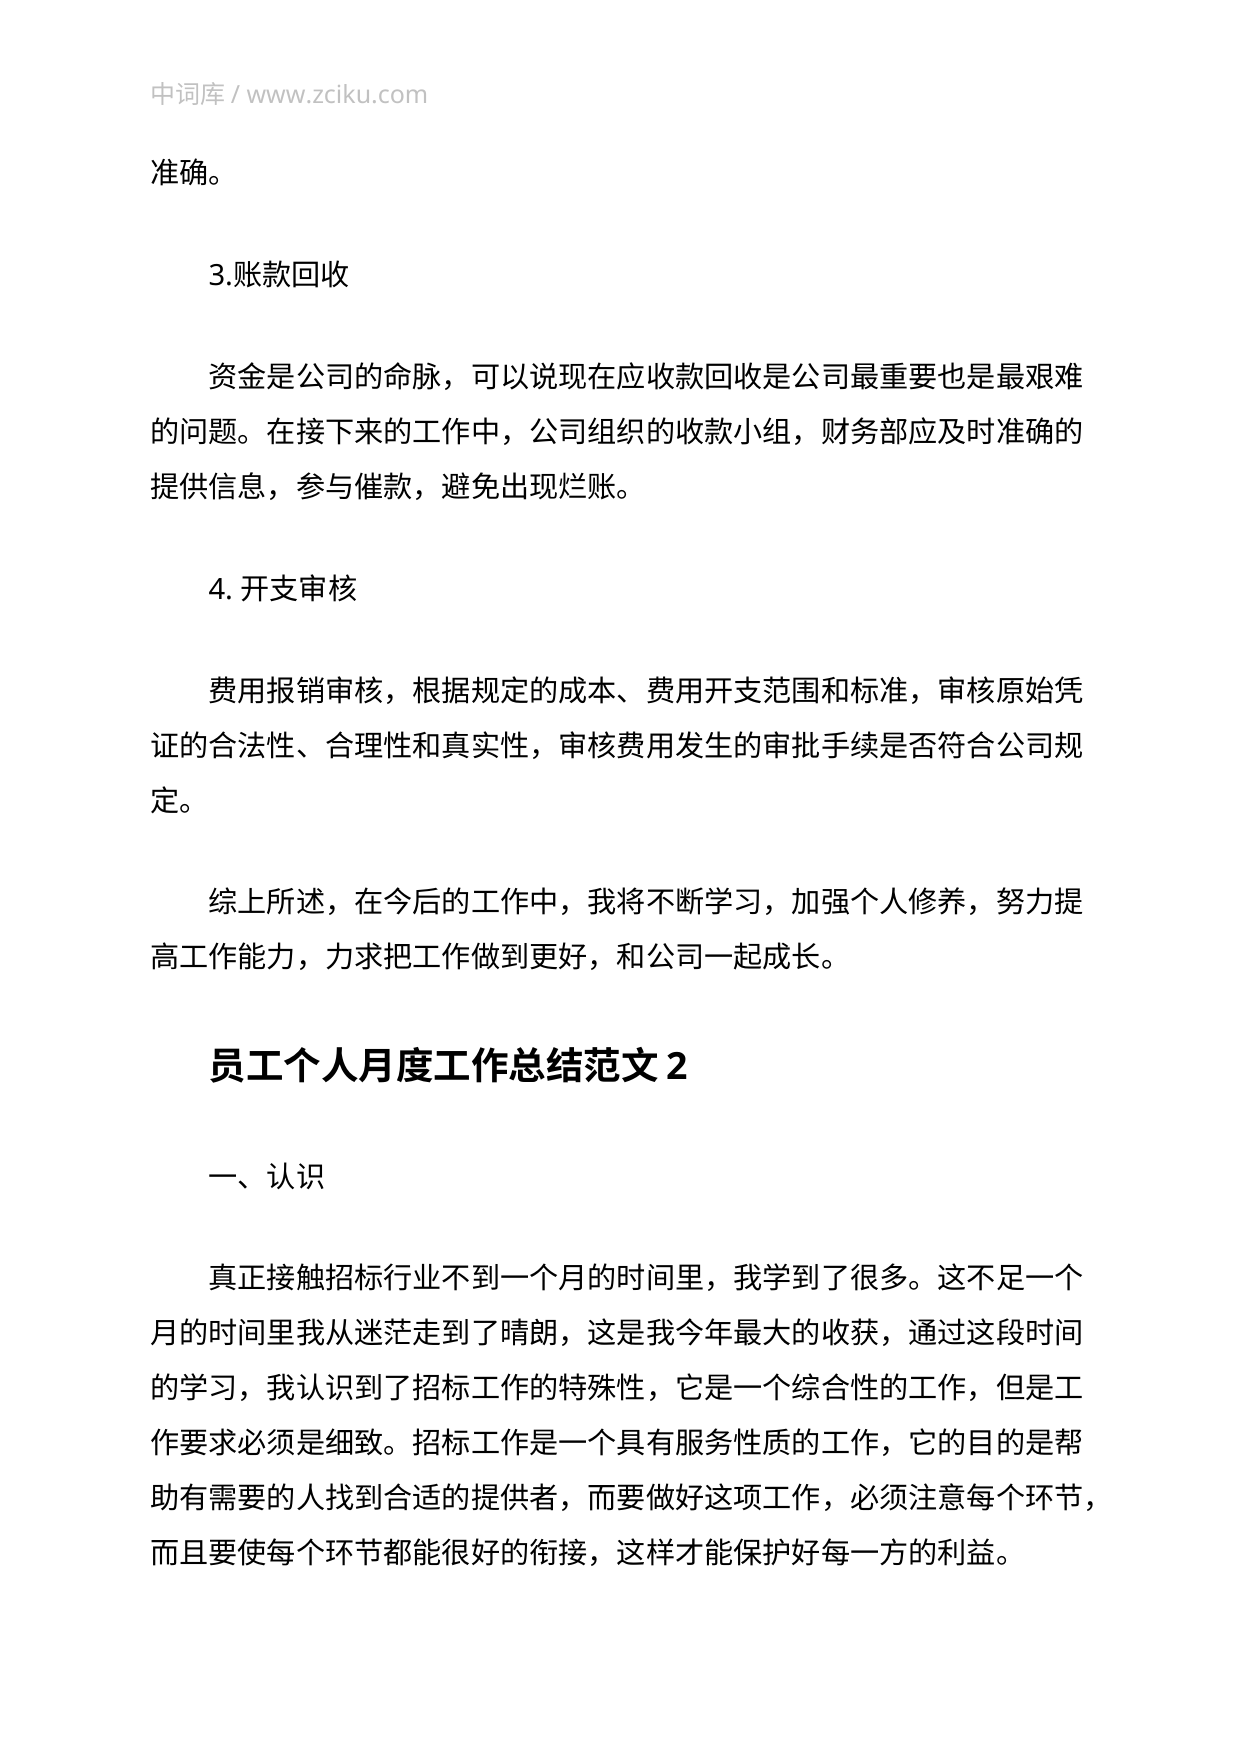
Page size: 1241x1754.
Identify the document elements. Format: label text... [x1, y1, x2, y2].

text 员工个人月度工作总结范文2 [150, 1036, 1090, 1090]
text 综上所述，在今后的工作中，我将不断学习，加强个人修养，努力提高工作能力，力求把工作做到更好，和公司一起成长。 [150, 879, 1090, 976]
text 费用报销审核，根据规定的成本、费用开支范围和标准，审核原始凭证的合法性、合理性和真实性，审核费用发生的审批手续是否符合公司规定。 [150, 667, 1090, 819]
text 3.账款回收 [150, 252, 1090, 294]
text 4. 开支审核 [150, 565, 1090, 608]
text 真正接触招标行业不到一个月的时间里，我学到了很多。这不足一个月的时间里我从迷茫走到了晴朗，这是我今年最大的收获，通过这段时间的学习，我认识到了招标工作的特殊性，它是一个综合性的工作，但是工作要求必须是细致。招标工作是一个具有服务性质的工作，它的目的是帮助有需要的人找到合适的提供者，而要做好这项工作，必须注意每个环节，而且要使每个环节都能很好的衔接，这样才能保护好每一方的利益。 [150, 1255, 1090, 1572]
text 一、认识 [150, 1153, 1090, 1195]
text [150, 150, 1090, 192]
text 资金是公司的命脉，可以说现在应收款回收是公司最重要也是最艰难的问题。在接下来的工作中，公司组织的收款小组，财务部应及时准确的提供信息，参与催款，避免出现烂账。 [150, 354, 1090, 506]
